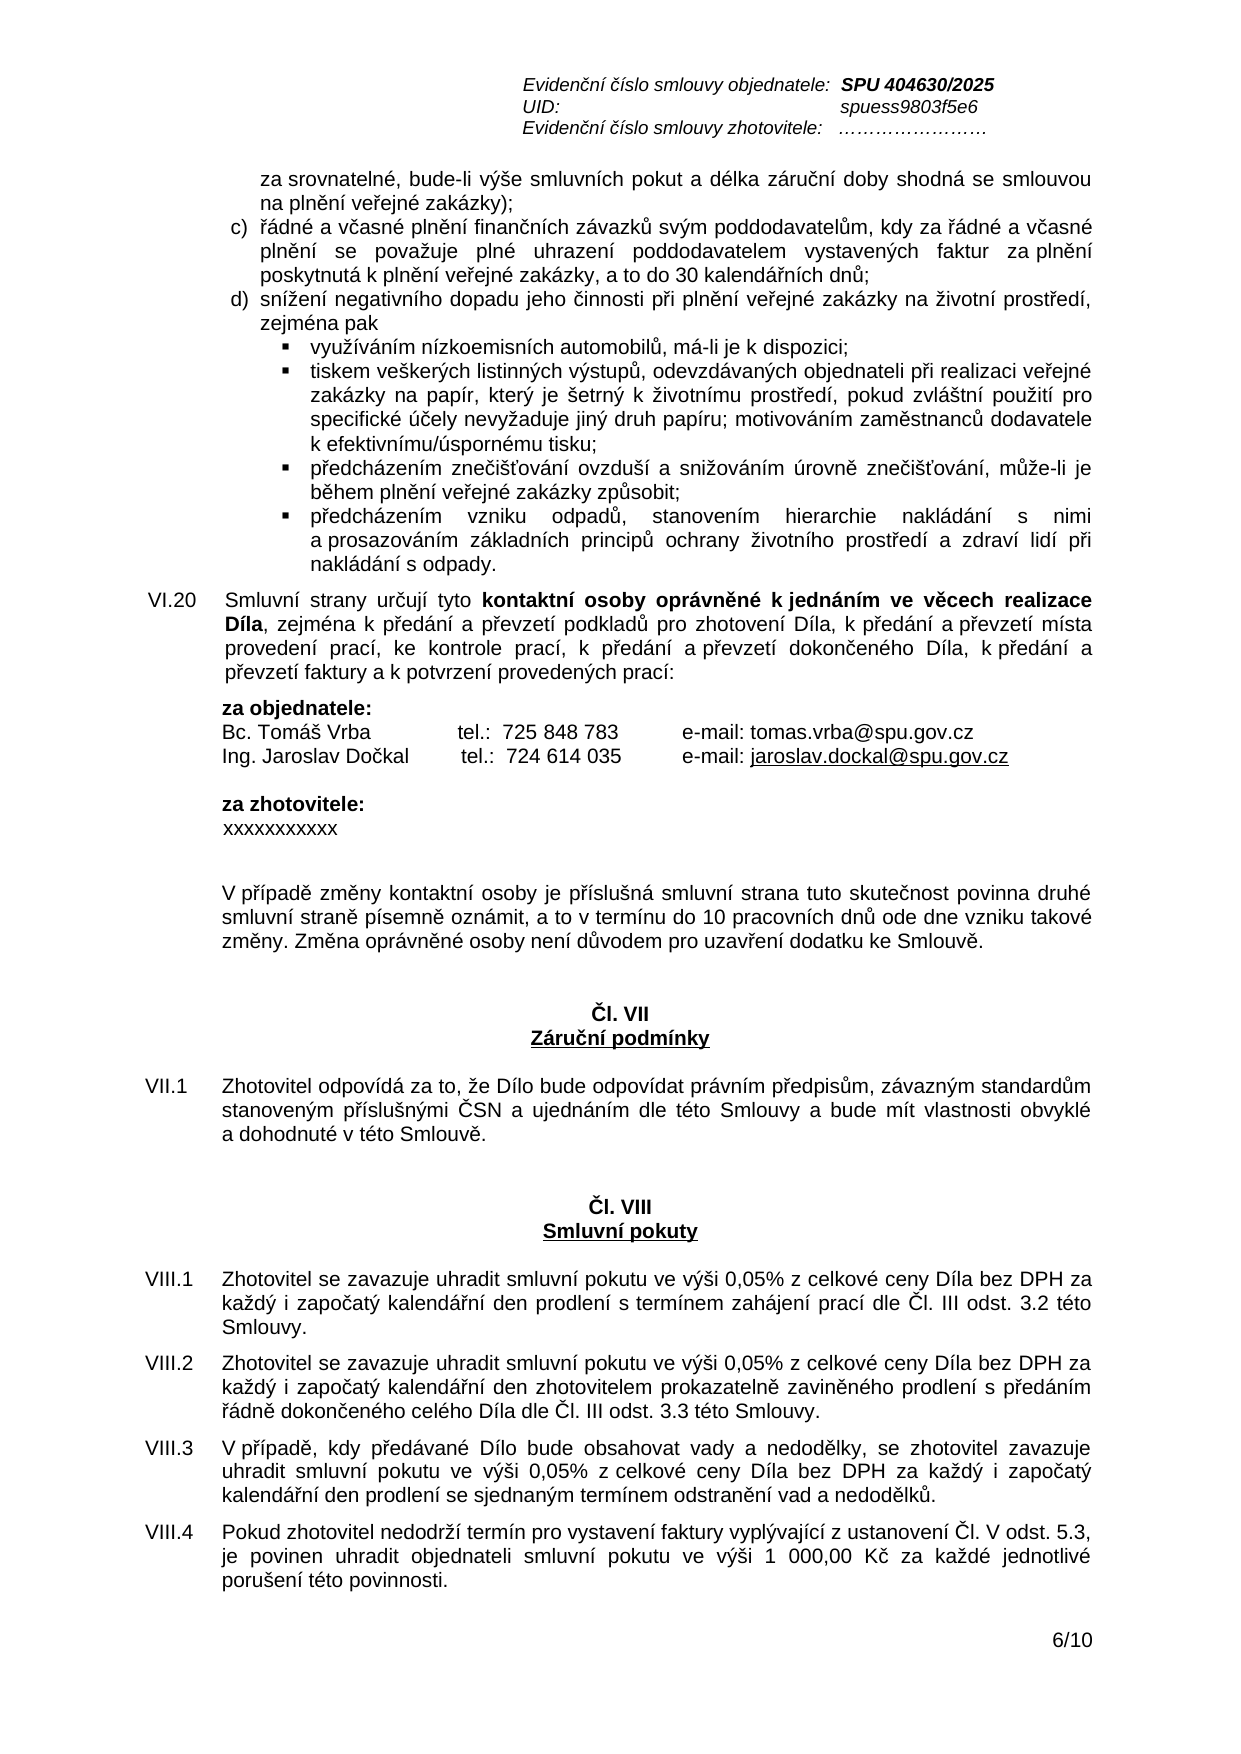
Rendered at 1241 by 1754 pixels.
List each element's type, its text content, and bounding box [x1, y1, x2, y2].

text Bc. Tomáš Vrba tel.: 725 848 783 e-mail: tomas.vrba@spu.gov.cz [148, 720, 1092, 744]
text xxxxxxxxxxx [148, 816, 1092, 840]
list předcházením znečišťování ovzduší a snižováním úrovně znečišťování, může-li je během plnění veřejné zakázky způsobit; [281, 455, 1092, 503]
list Zhotovitel se zavazuje uhradit smluvní pokutu ve výši 0,05% z celkové ceny Díla bez DPH za každý i započatý kalendářní den zhotovitelem prokazatelně zaviněného prodlení s předáním řádně dokončeného celého Díla dle Čl. III odst. 3.3 této Smlouvy. [145, 1351, 1092, 1423]
text Ing. Jaroslav Dočkal tel.: 724 614 035 e-mail: jaroslav.dockal@spu.gov.cz [148, 744, 1092, 768]
list Záruční podmínky [148, 1026, 1092, 1050]
list Smluvní pokuty [148, 1219, 1092, 1243]
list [230, 167, 1092, 215]
list předcházením vzniku odpadů, stanovením hierarchie nakládání s nimi a prosazováním základních principů ochrany životního prostředí a zdraví lidí při nakládání s odpady. [281, 503, 1092, 575]
text V případě změny kontaktní osoby je příslušná smluvní strana tuto skutečnost povinna druhé smluvní straně písemně oznámit, a to v termínu do 10 pracovních dnů ode dne vzniku takové změny. Změna oprávněné osoby není důvodem pro uzavření dodatku ke Smlouvě. [148, 881, 1092, 953]
list řádné a včasné plnění finančních závazků svým poddodavatelům, kdy za řádné a včasné plnění se považuje plné uhrazení poddodavatelem vystavených faktur za plnění poskytnutá k plnění veřejné zakázky, a to do 30 kalendářních dnů; [230, 215, 1092, 287]
text za zhotovitele: [148, 792, 1092, 816]
list tiskem veškerých listinných výstupů, odevzdávaných objednateli při realizaci veřejné zakázky na papír, který je šetrný k životnímu prostředí, pokud zvláštní použití pro specifické účely nevyžaduje jiný druh papíru; motivováním zaměstnanců dodavatele k efektivnímu/úspornému tisku; [281, 359, 1092, 455]
list Pokud zhotovitel nedodrží termín pro vystavení faktury vyplývající z ustanovení Čl. V odst. 5.3, je povinen uhradit objednateli smluvní pokutu ve výši 1 000,00 Kč za každé jednotlivé porušení této povinnosti. [145, 1520, 1092, 1592]
list snížení negativního dopadu jeho činnosti při plnění veřejné zakázky na životní prostředí, zejména pak [230, 287, 1092, 335]
list V případě, kdy předávané Dílo bude obsahovat vady a nedodělky, se zhotovitel zavazuje uhradit smluvní pokutu ve výši 0,05% z celkové ceny Díla bez DPH za každý i započatý kalendářní den prodlení se sjednaným termínem odstranění vad a nedodělků. [145, 1435, 1092, 1507]
list Zhotovitel odpovídá za to, že Dílo bude odpovídat právním předpisům, závazným standardům stanoveným příslušnými ČSN a ujednáním dle této Smlouvy a bude mít vlastnosti obvyklé a dohodnuté v této Smlouvě. [145, 1074, 1092, 1146]
list Smluvní strany určují tyto kontaktní osoby oprávněné k jednáním ve věcech realizace Díla, zejména k předání a převzetí podkladů pro zhotovení Díla, k předání a převzetí místa provedení prací, ke kontrole prací, k předání a převzetí dokončeného Díla, k předání a převzetí faktury a k potvrzení provedených prací: [148, 588, 1092, 684]
list Zhotovitel se zavazuje uhradit smluvní pokutu ve výši 0,05% z celkové ceny Díla bez DPH za každý i započatý kalendářní den prodlení s termínem zahájení prací dle Čl. III odst. 3.2 této Smlouvy. [145, 1267, 1092, 1338]
text za objednatele: [148, 696, 1092, 720]
list využíváním nízkoemisních automobilů, má-li je k dispozici; [281, 335, 1092, 359]
